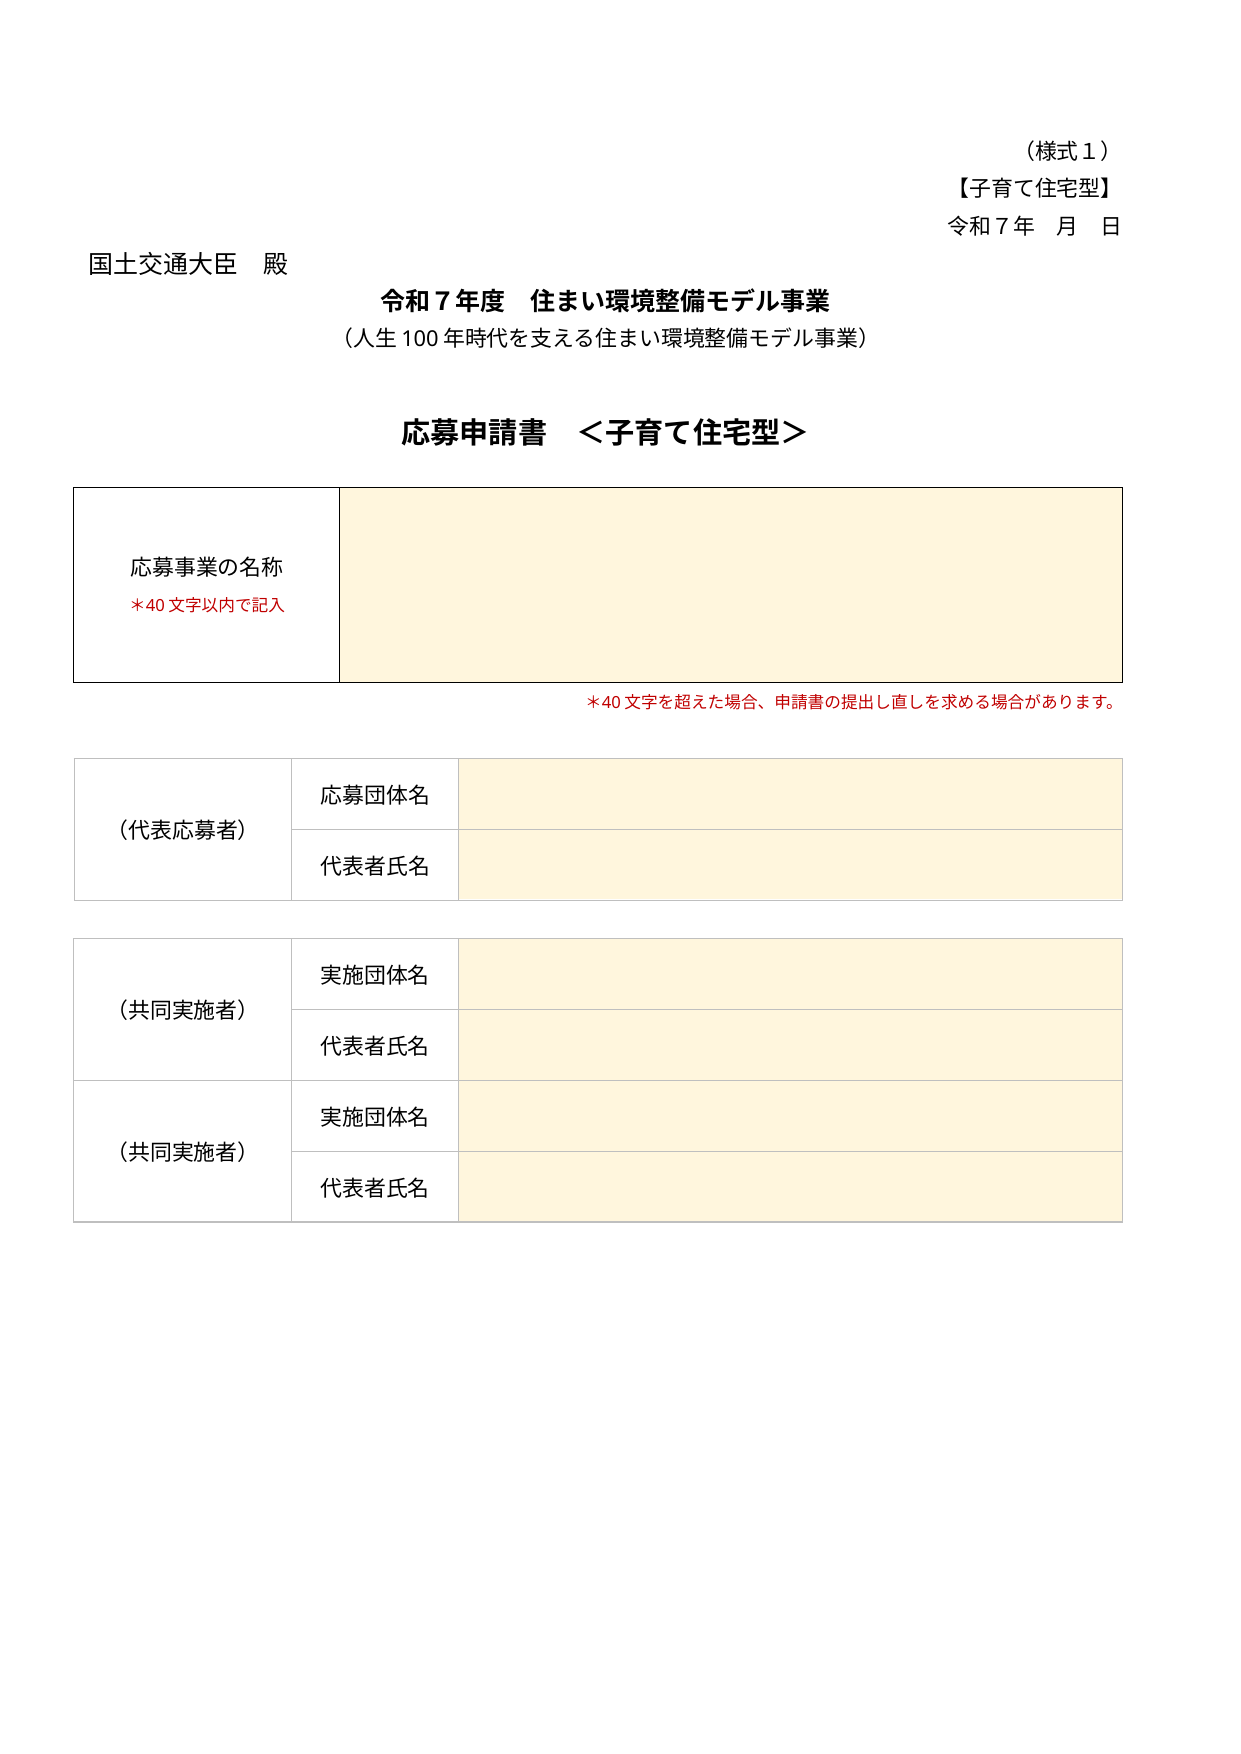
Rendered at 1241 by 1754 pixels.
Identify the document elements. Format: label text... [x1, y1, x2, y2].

text （様式１） [89, 131, 1122, 168]
table_cell 実施団体名 [292, 1081, 458, 1151]
table_cell （共同実施者） [74, 1081, 291, 1221]
text 応募申請書 ＜子育て住宅型＞ [89, 393, 1122, 468]
table_cell [459, 1010, 1122, 1080]
table_cell [459, 830, 1122, 899]
table_header 応募団体名 [292, 759, 458, 829]
table_header [340, 488, 1122, 682]
table_header [459, 759, 1122, 829]
text 国土交通大臣 殿 [89, 243, 1034, 281]
table_cell 代表者氏名 [292, 830, 458, 899]
text （人生100年時代を支える住まい環境整備モデル事業） [89, 318, 1122, 356]
text 令和７年度 住まい環境整備モデル事業 [89, 281, 1122, 318]
table_header 応募事業の名称 ＊40文字以内で記入 [74, 488, 339, 682]
table_header 実施団体名 [292, 939, 458, 1009]
table_header [459, 939, 1122, 1009]
table_header （代表応募者） [75, 759, 291, 899]
text 【子育て住宅型】 [89, 168, 1122, 206]
table_cell 代表者氏名 [292, 1010, 458, 1080]
table_cell [459, 1152, 1122, 1221]
table_cell 代表者氏名 [292, 1152, 458, 1221]
table_header （共同実施者） [74, 939, 291, 1080]
text ＊40文字を超えた場合、申請書の提出し直しを求める場合があります。 [89, 683, 1122, 720]
table_cell [459, 1081, 1122, 1151]
text 令和７年 月 日 [89, 206, 1122, 243]
